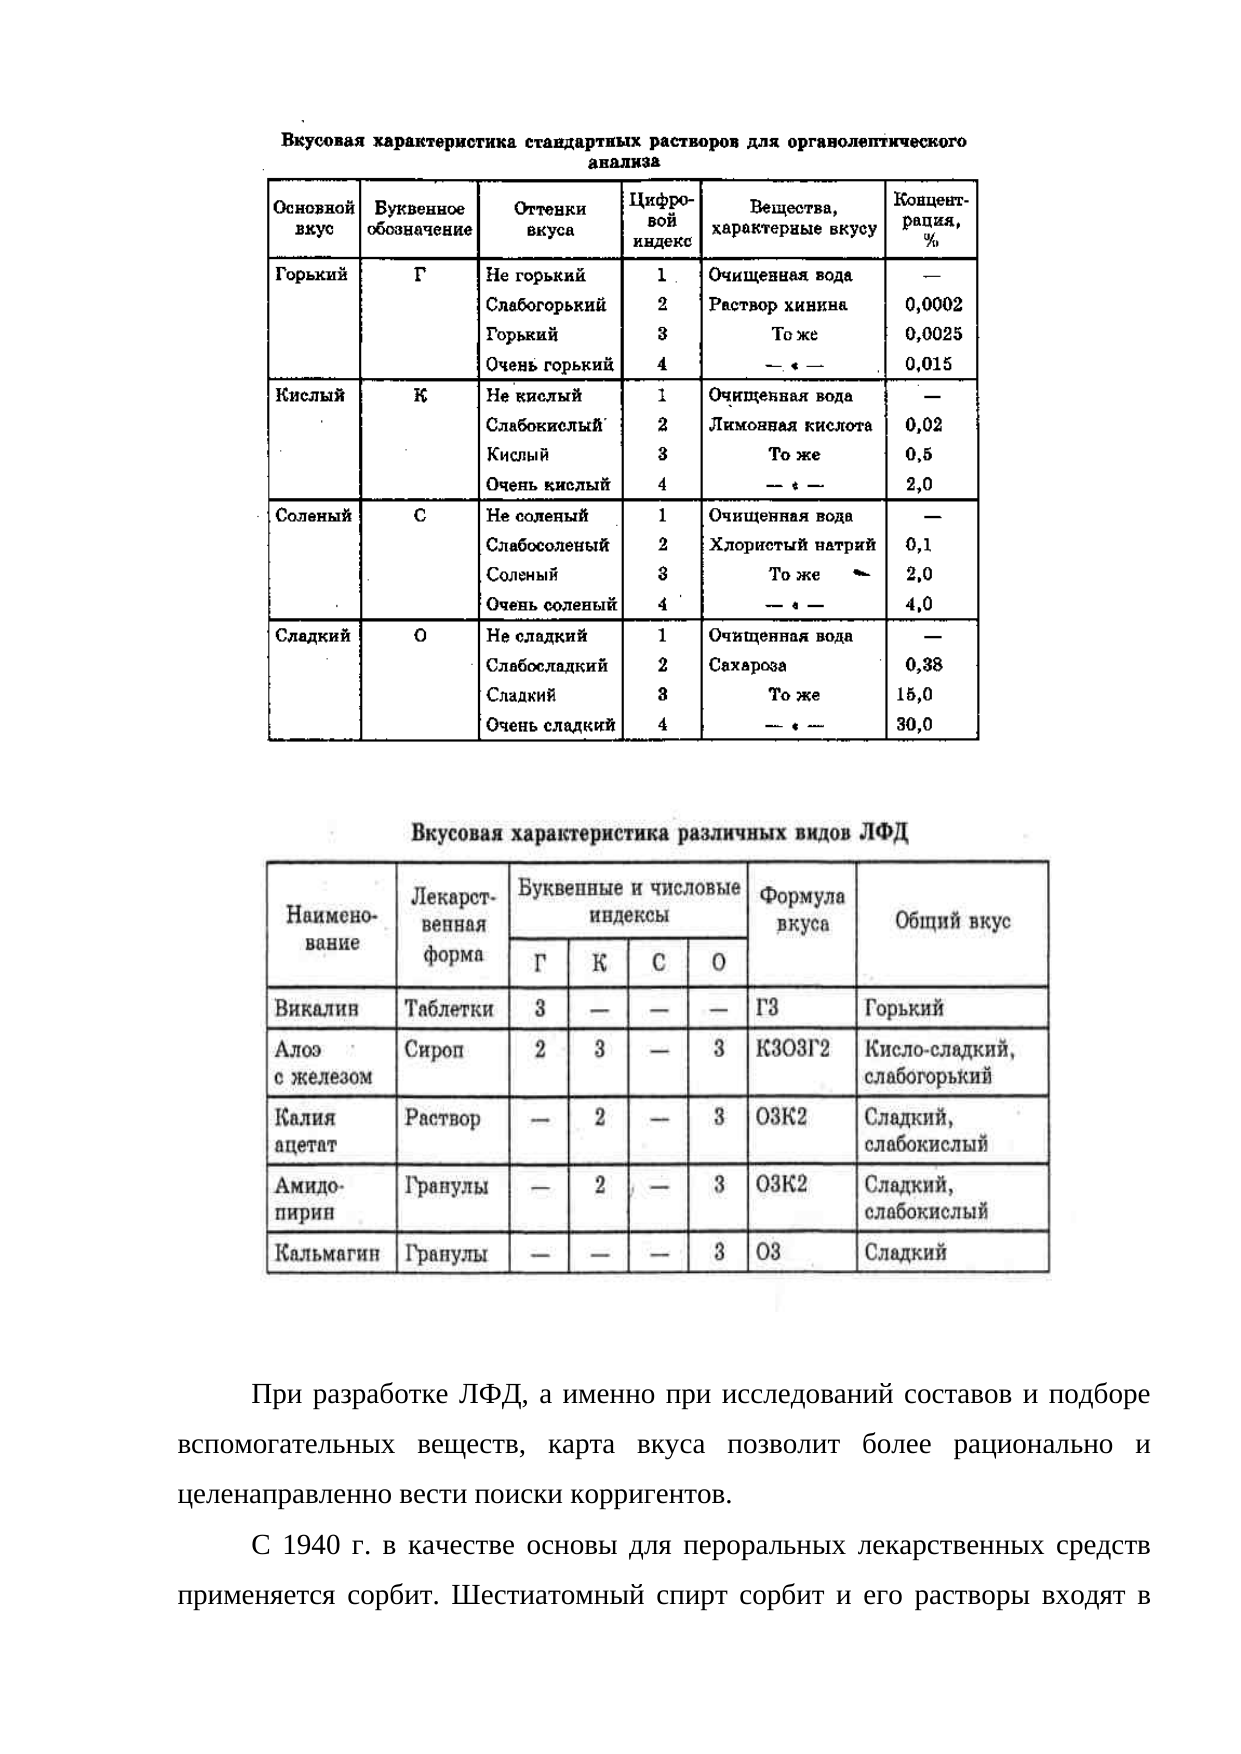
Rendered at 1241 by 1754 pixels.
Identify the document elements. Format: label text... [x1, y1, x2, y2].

text При разработке ЛФД, а именно при исследований составов и подборе вспомогательных веществ, карта вкуса позволит более рационально и целенаправленно вести поиски корригентов. [177, 1376, 1152, 1510]
picture [251, 118, 1000, 745]
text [177, 1527, 1152, 1611]
picture [251, 808, 1077, 1312]
